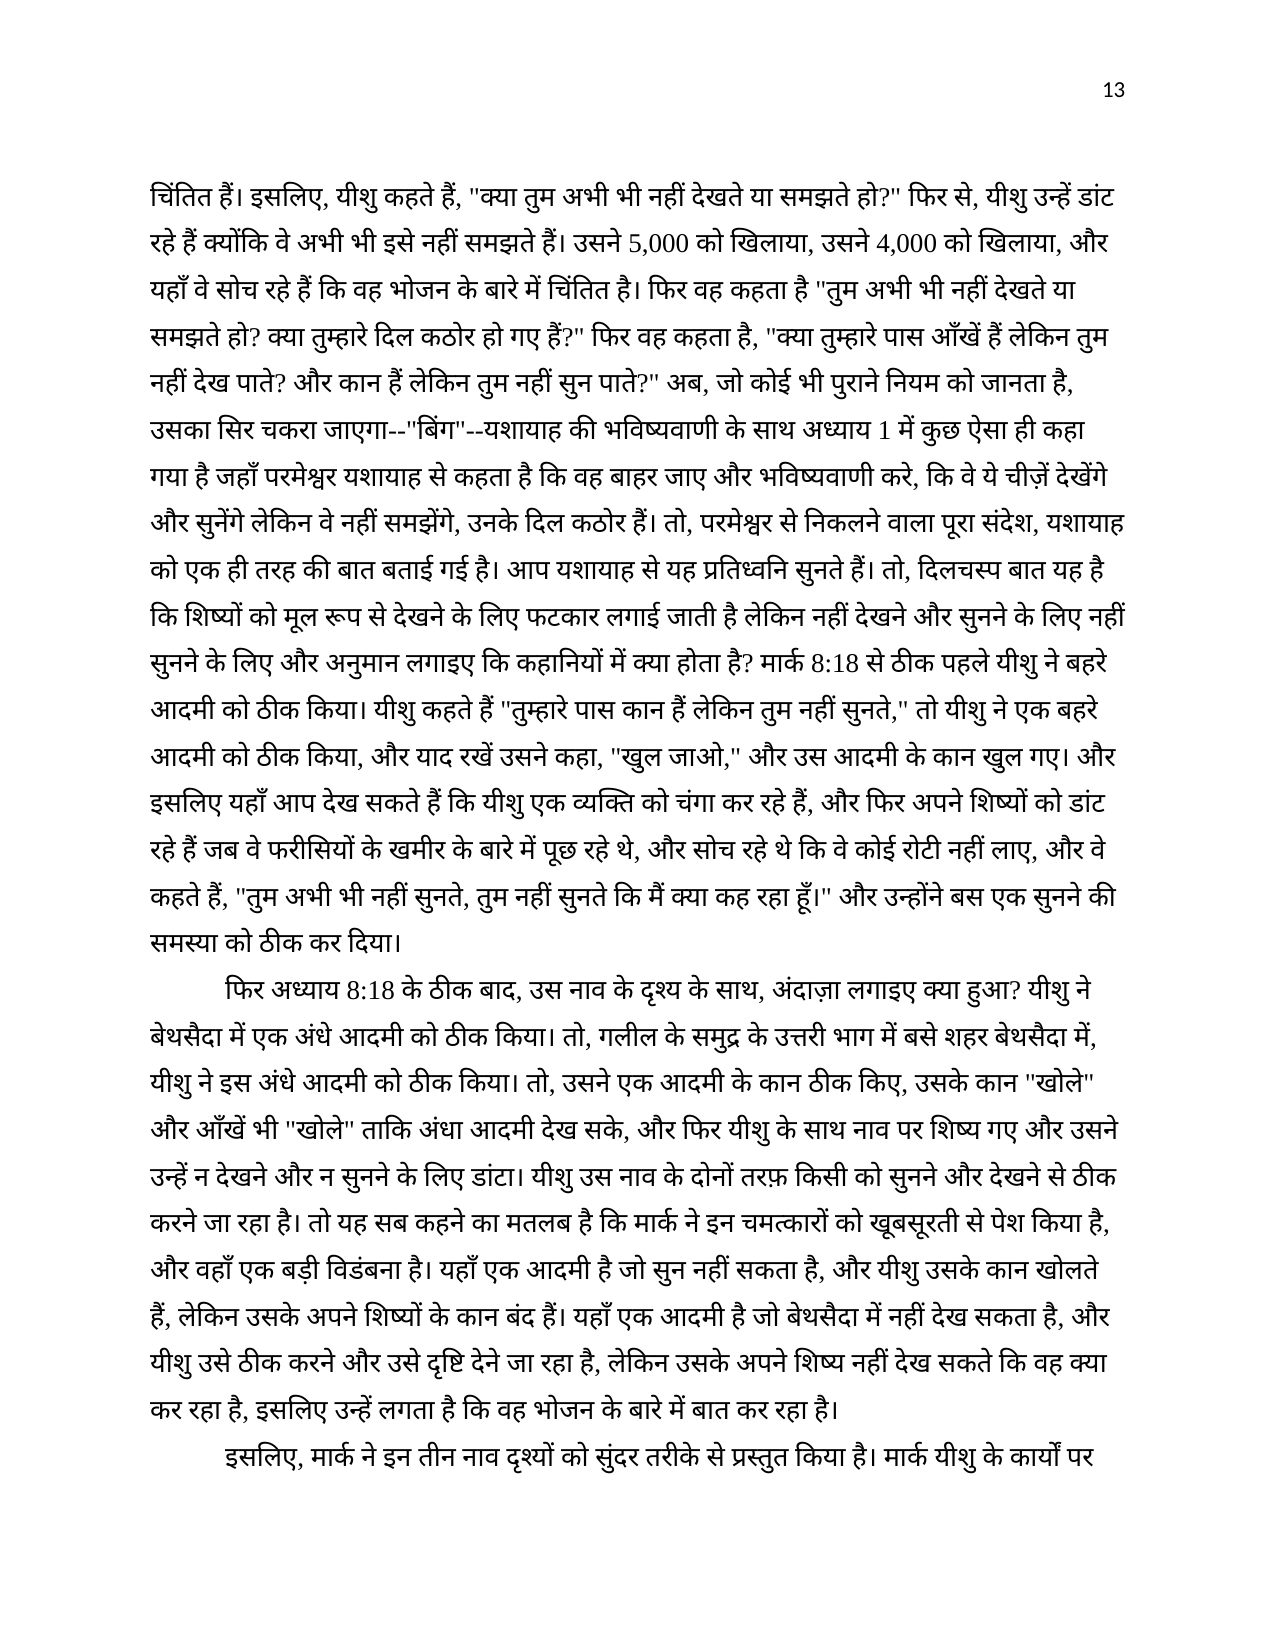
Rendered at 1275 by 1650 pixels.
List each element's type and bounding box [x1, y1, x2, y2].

text [150, 181, 1125, 1472]
